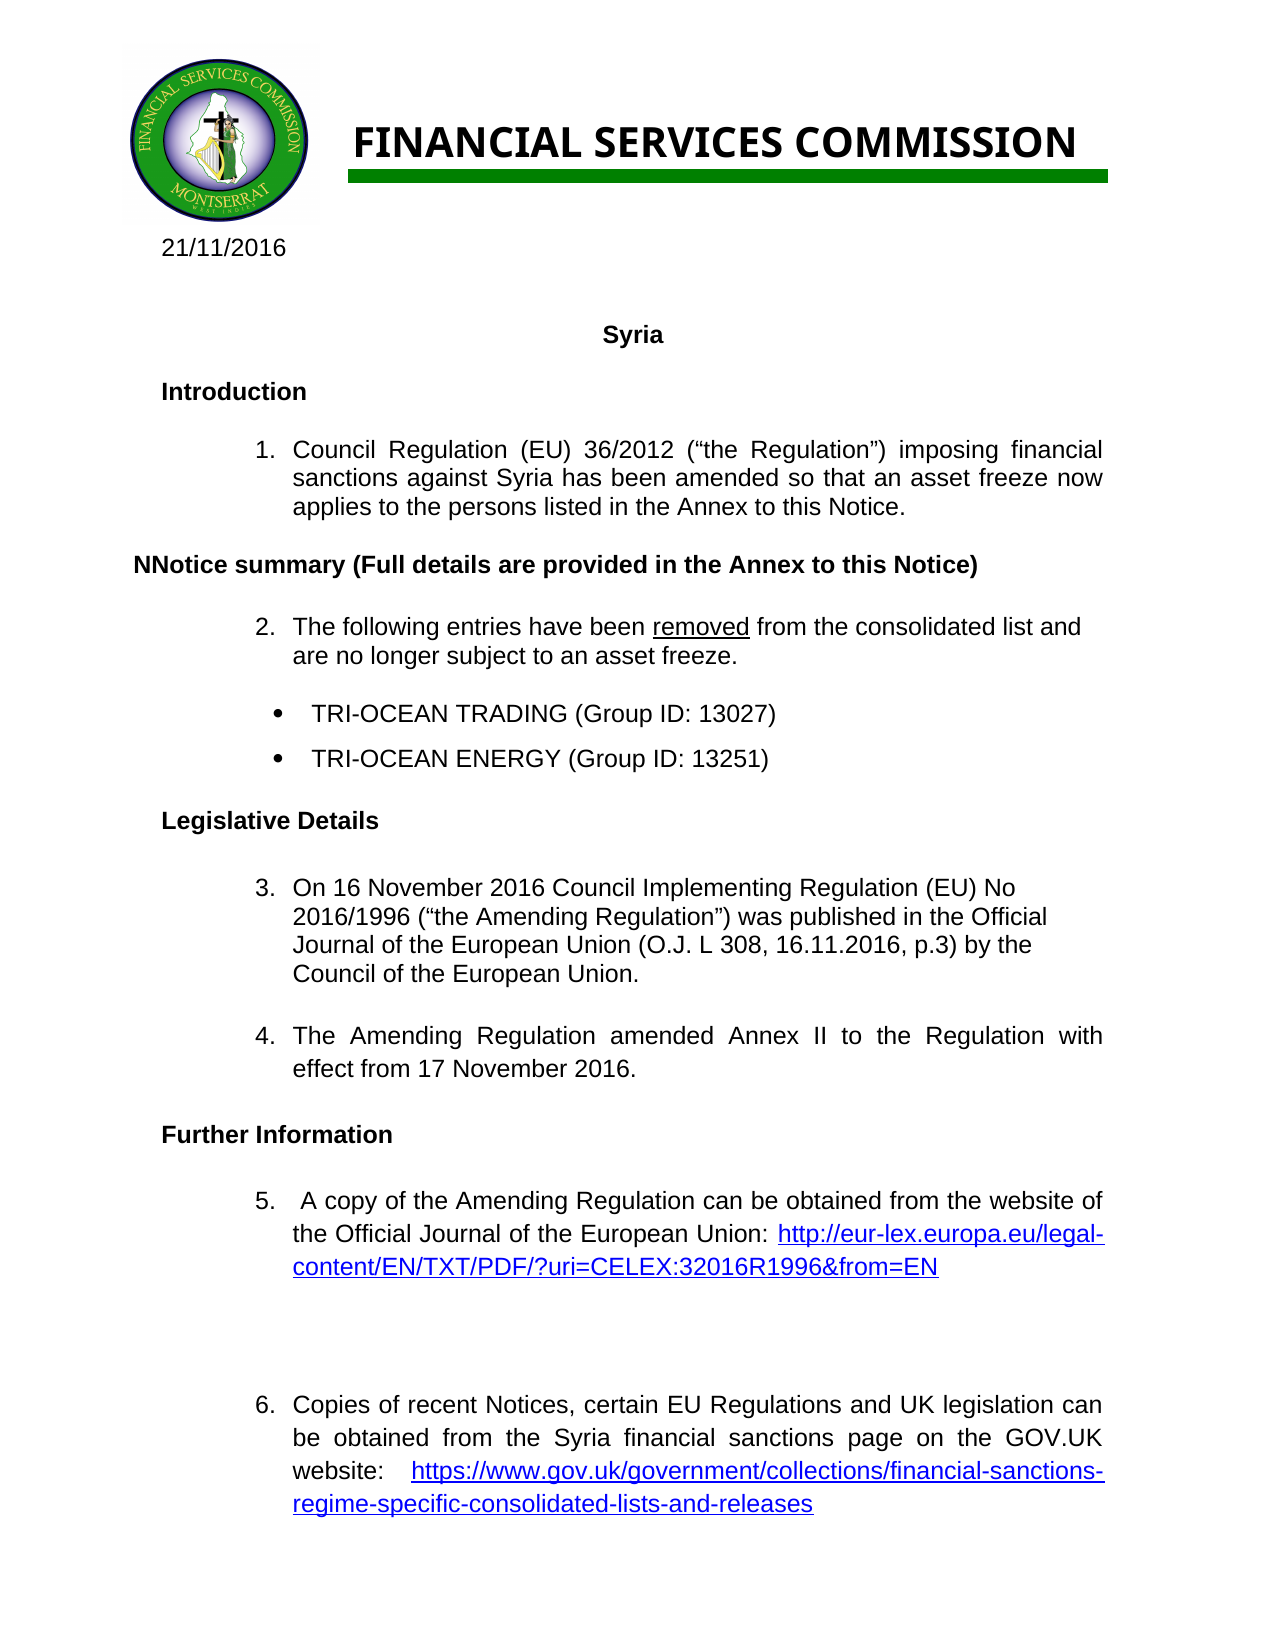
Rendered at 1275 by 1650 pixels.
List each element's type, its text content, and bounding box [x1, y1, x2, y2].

table_header [139, 205, 1144, 1547]
text FINANCIAL SERVICES COMMISSION [320, 112, 1125, 169]
